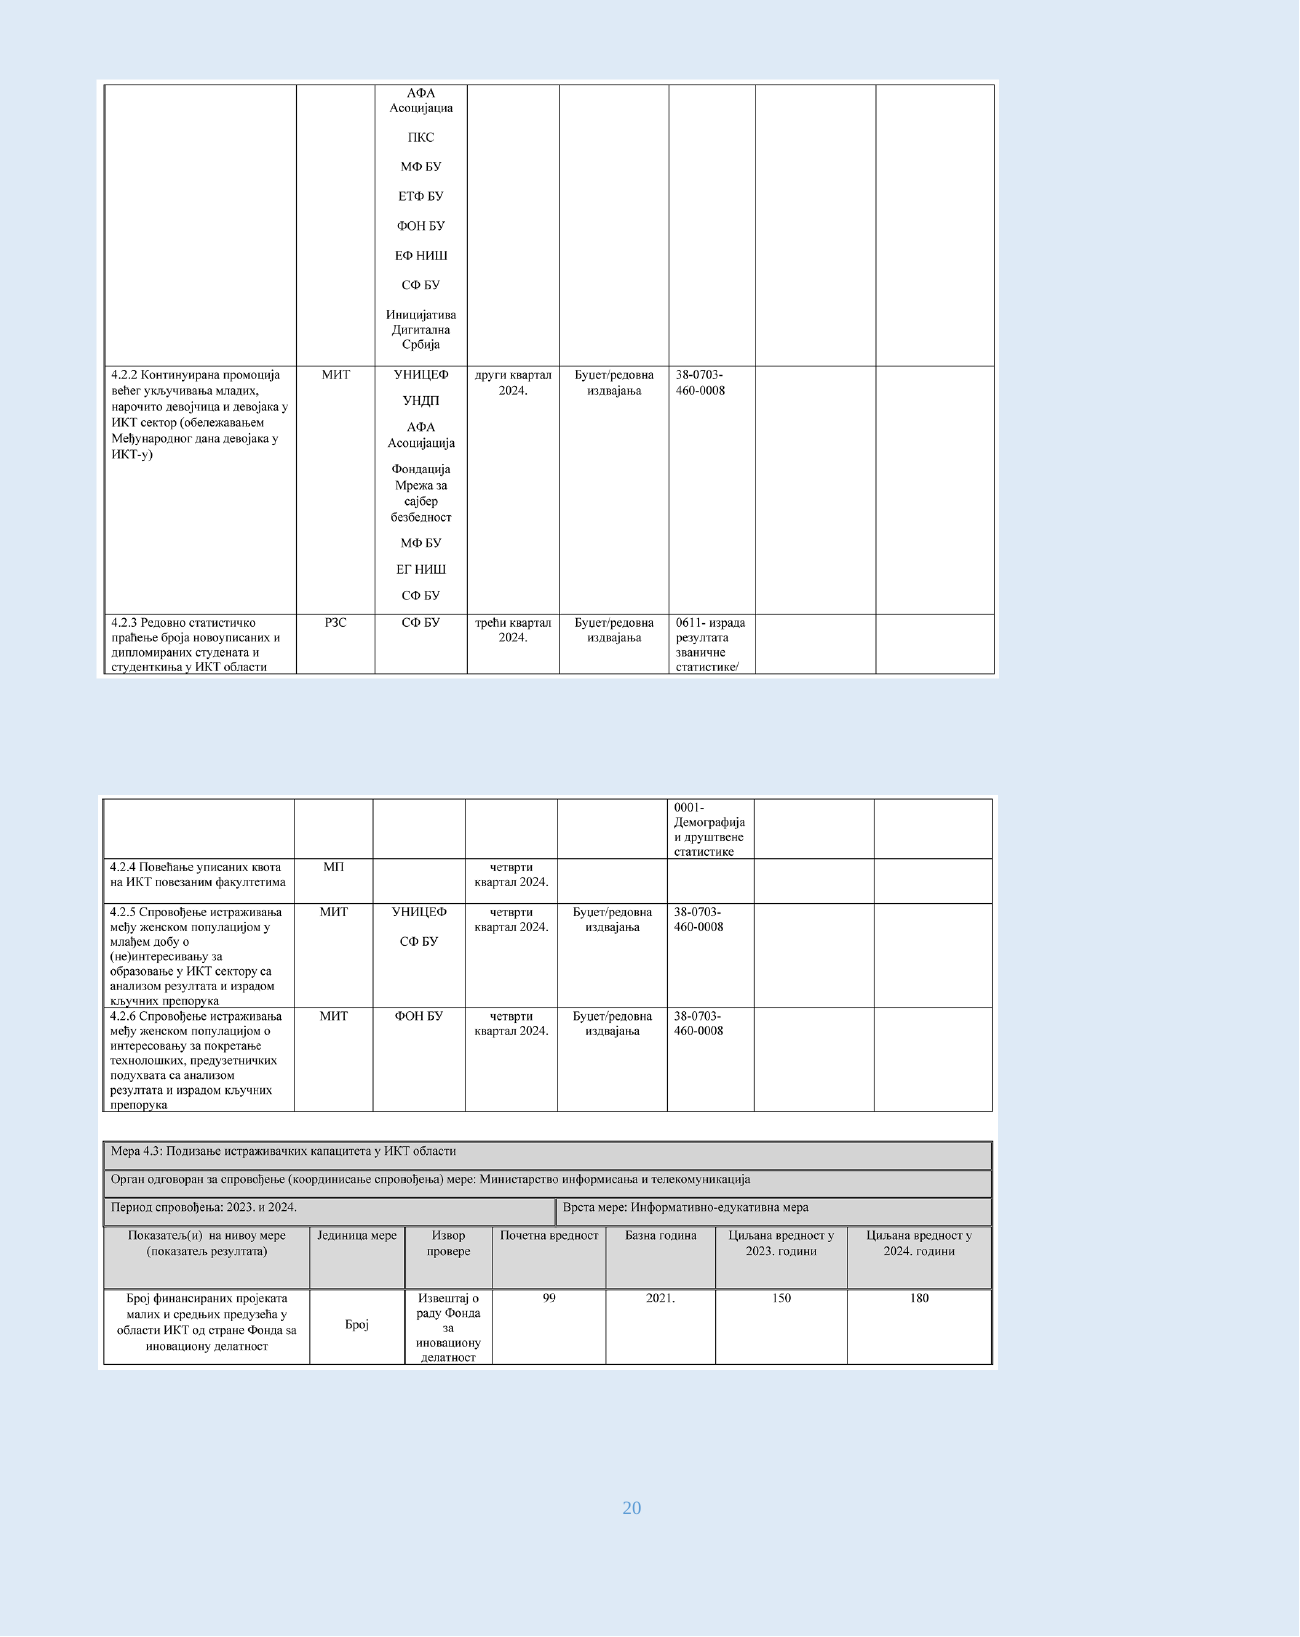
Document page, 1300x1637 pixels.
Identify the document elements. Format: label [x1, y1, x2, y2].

picture [77, 747, 1018, 1417]
picture [77, 44, 1018, 714]
